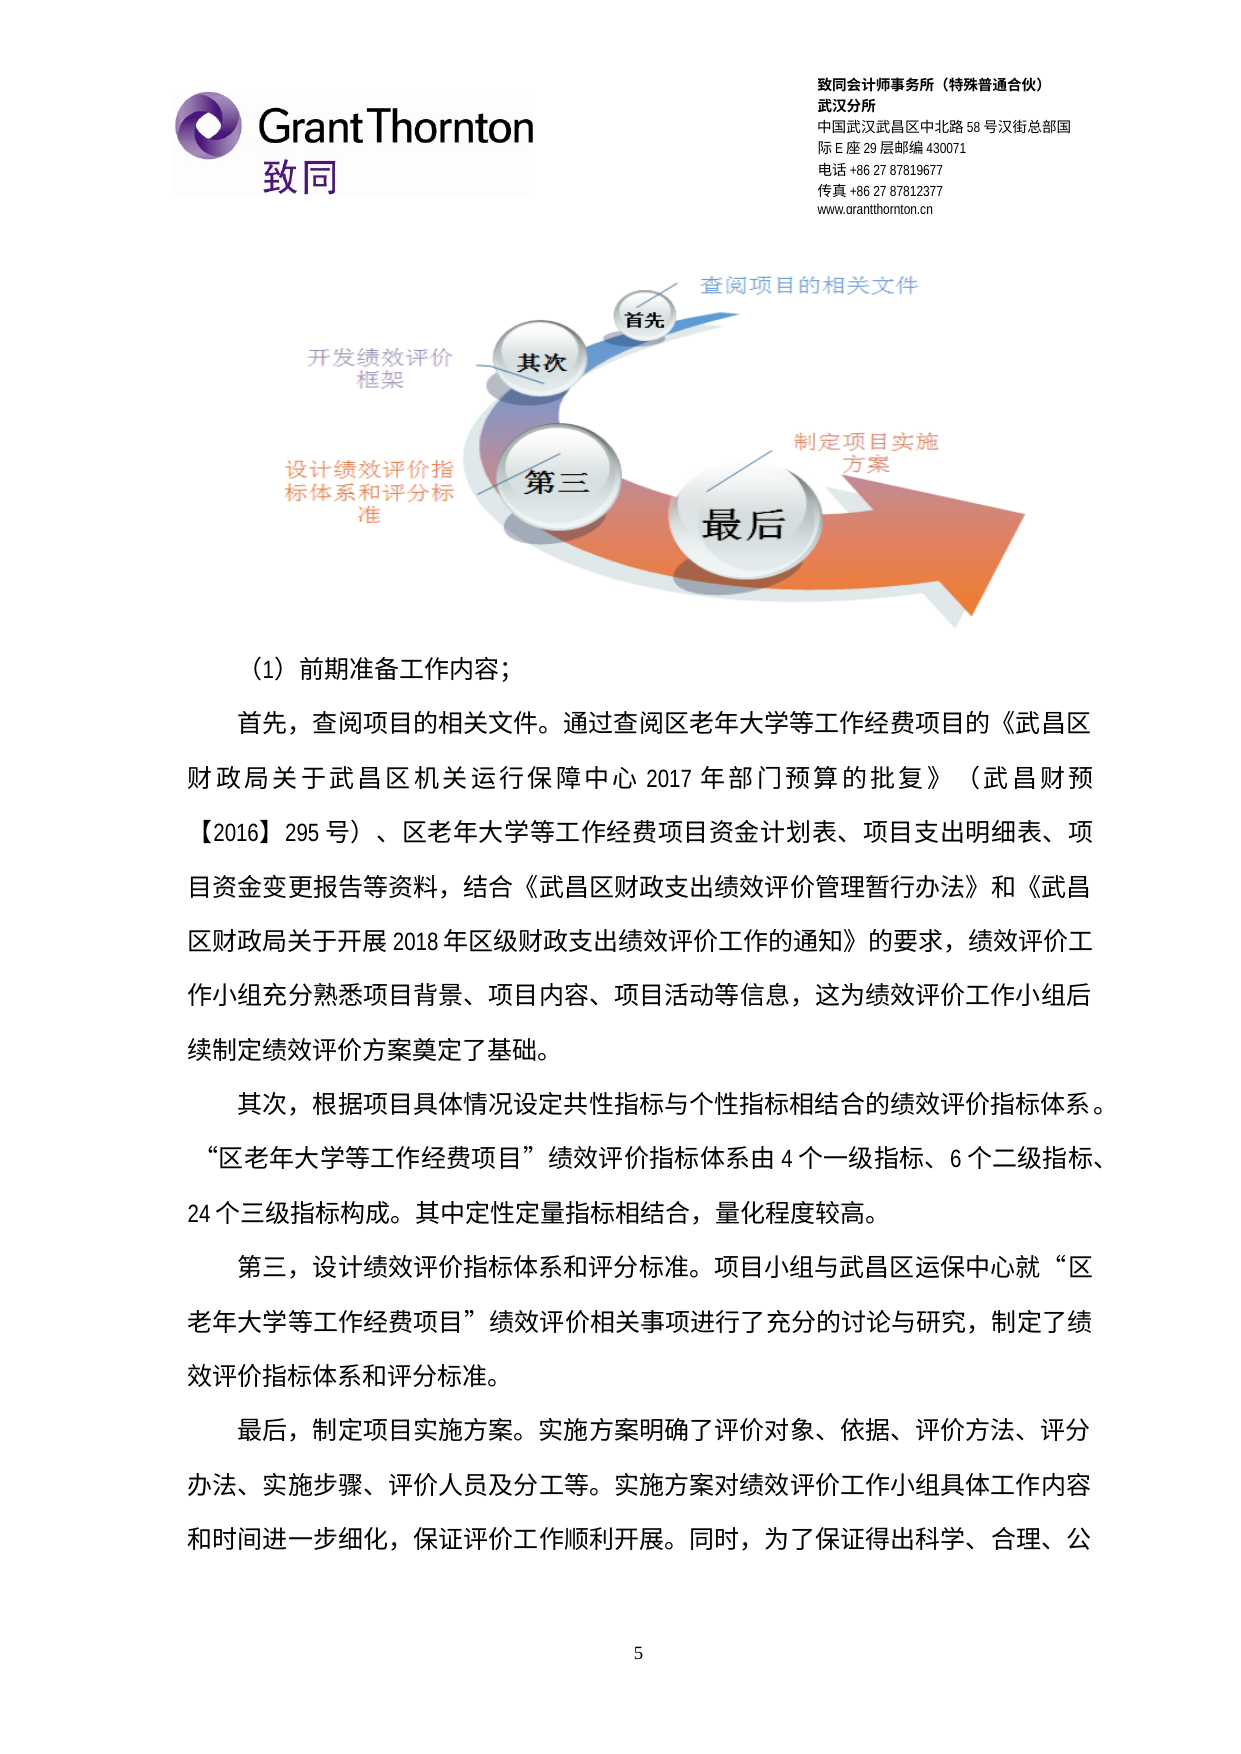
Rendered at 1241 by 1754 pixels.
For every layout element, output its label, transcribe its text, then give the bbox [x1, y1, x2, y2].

picture [265, 238, 1066, 636]
text （1）前期准备工作内容； [187, 649, 1094, 686]
text 首先，查阅项目的相关文件。通过查阅区老年大学等工作经费项目的《武昌区财政局关于武昌区机关运行保障中心2017年部门预算的批复》（武昌财预【2016】295号）、区老年大学等工作经费项目资金计划表、项目支出明细表、项目资金变更报告等资料，结合《武昌区财政支出绩效评价管理暂行办法》和《武昌区财政局关于开展2018年区级财政支出绩效评价工作的通知》的要求，绩效评价工作小组充分熟悉项目背景、项目内容、项目活动等信息，这为绩效评价工作小组后续制定绩效评价方案奠定了基础。 [187, 704, 1094, 1066]
text 第三，设计绩效评价指标体系和评分标准。项目小组与武昌区运保中心就“区老年大学等工作经费项目”绩效评价相关事项进行了充分的讨论与研究，制定了绩效评价指标体系和评分标准。 [187, 1248, 1094, 1393]
picture [173, 90, 534, 195]
text 其次，根据项目具体情况设定共性指标与个性指标相结合的绩效评价指标体系。 “区老年大学等工作经费项目”绩效评价指标体系由4个一级指标、6个二级指标、24个三级指标构成。其中定性定量指标相结合，量化程度较高。 [187, 1084, 1094, 1229]
